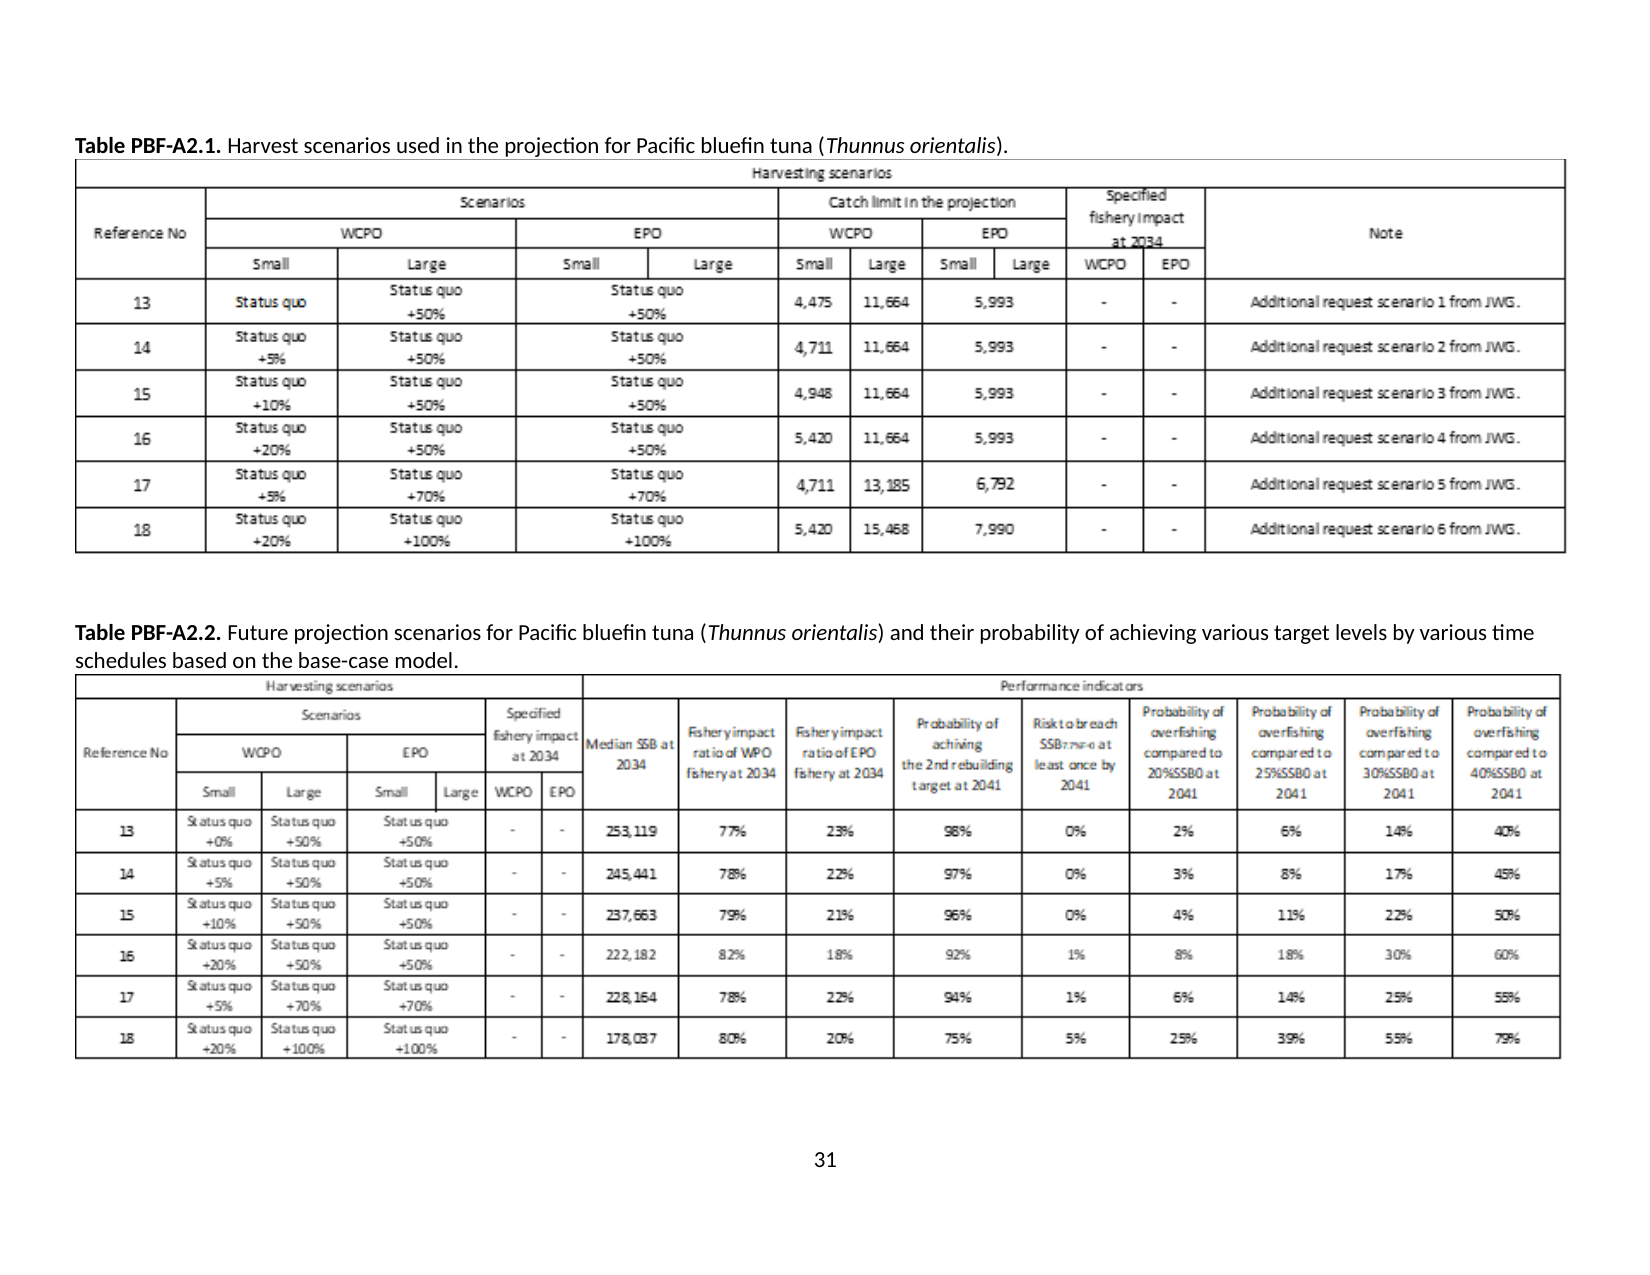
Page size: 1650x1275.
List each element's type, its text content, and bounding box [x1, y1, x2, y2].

picture [75, 674, 1563, 1061]
picture [75, 159, 1568, 557]
text Table PBF-A2.2. Future projection scenarios for Pacific bluefin tuna (Thunnus orientalis) and their probability of achieving various target levels by various time schedules based on the base-case model. [75, 618, 1575, 674]
text Table PBF-A2.1. Harvest scenarios used in the projection for Pacific bluefin tuna (Thunnus orientalis). [75, 131, 1575, 159]
